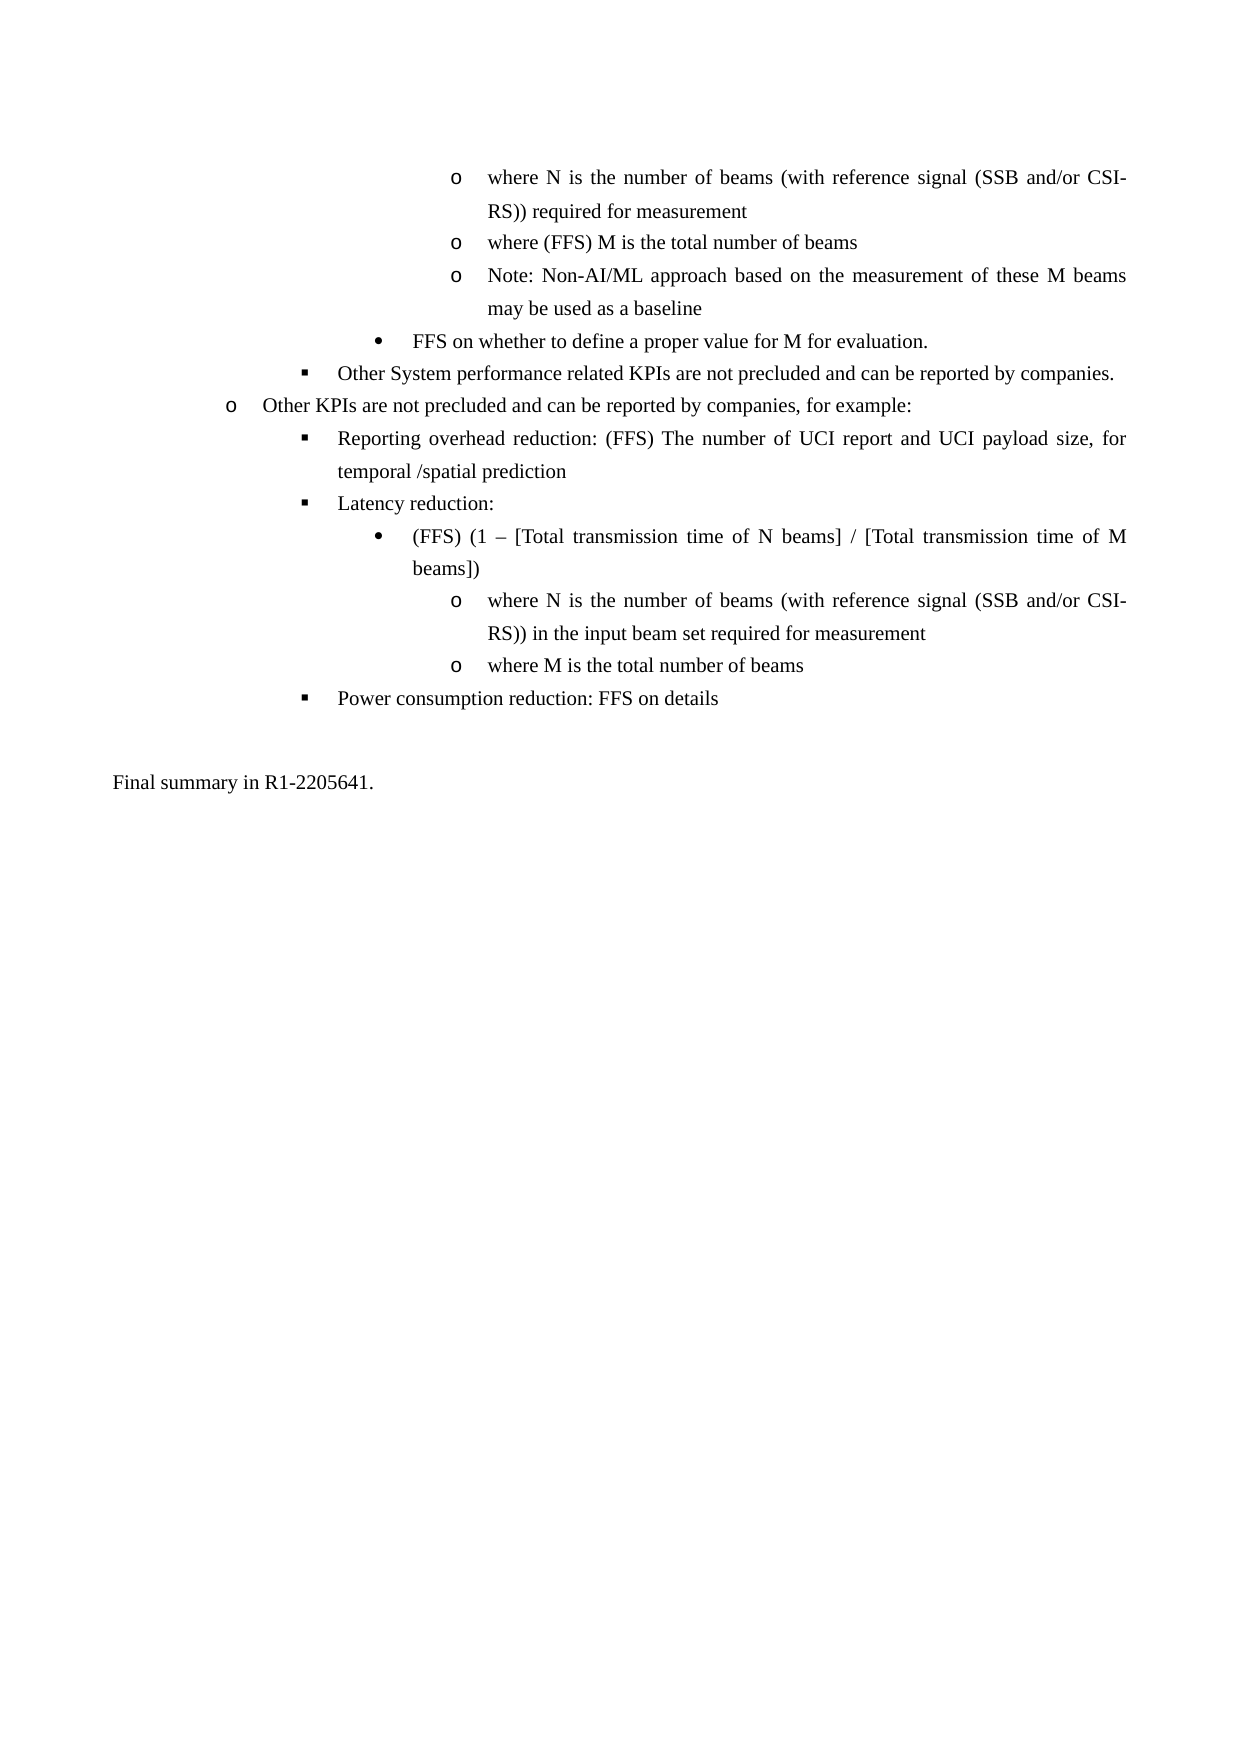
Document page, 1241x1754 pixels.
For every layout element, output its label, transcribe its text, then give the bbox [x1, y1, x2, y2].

list Note: Non-AI/ML approach based on the measurement of these M beams may be used as a baseline [450, 259, 1128, 324]
list where N is the number of beams (with reference signal (SSB and/or CSI-RS)) in the input beam set required for measurement [450, 584, 1128, 649]
list where M is the total number of beams [450, 649, 1128, 682]
list Other KPIs are not precluded and can be reported by companies, for example: [225, 389, 1128, 422]
list where N is the number of beams (with reference signal (SSB and/or CSI-RS)) required for measurement [450, 162, 1128, 227]
text Final summary in R1-2205641. [112, 766, 1128, 798]
list FFS on whether to define a proper value for M for evaluation. [375, 324, 1128, 357]
list Latency reduction: [300, 487, 1128, 519]
list where (FFS) M is the total number of beams [450, 227, 1128, 259]
list Other System performance related KPIs are not precluded and can be reported by companies. [300, 357, 1128, 389]
list (FFS) (1 – [Total transmission time of N beams] / [Total transmission time of M beams]) [375, 519, 1128, 584]
list Reporting overhead reduction: (FFS) The number of UCI report and UCI payload size, for temporal /spatial prediction [300, 422, 1128, 487]
list Power consumption reduction: FFS on details [300, 682, 1128, 714]
